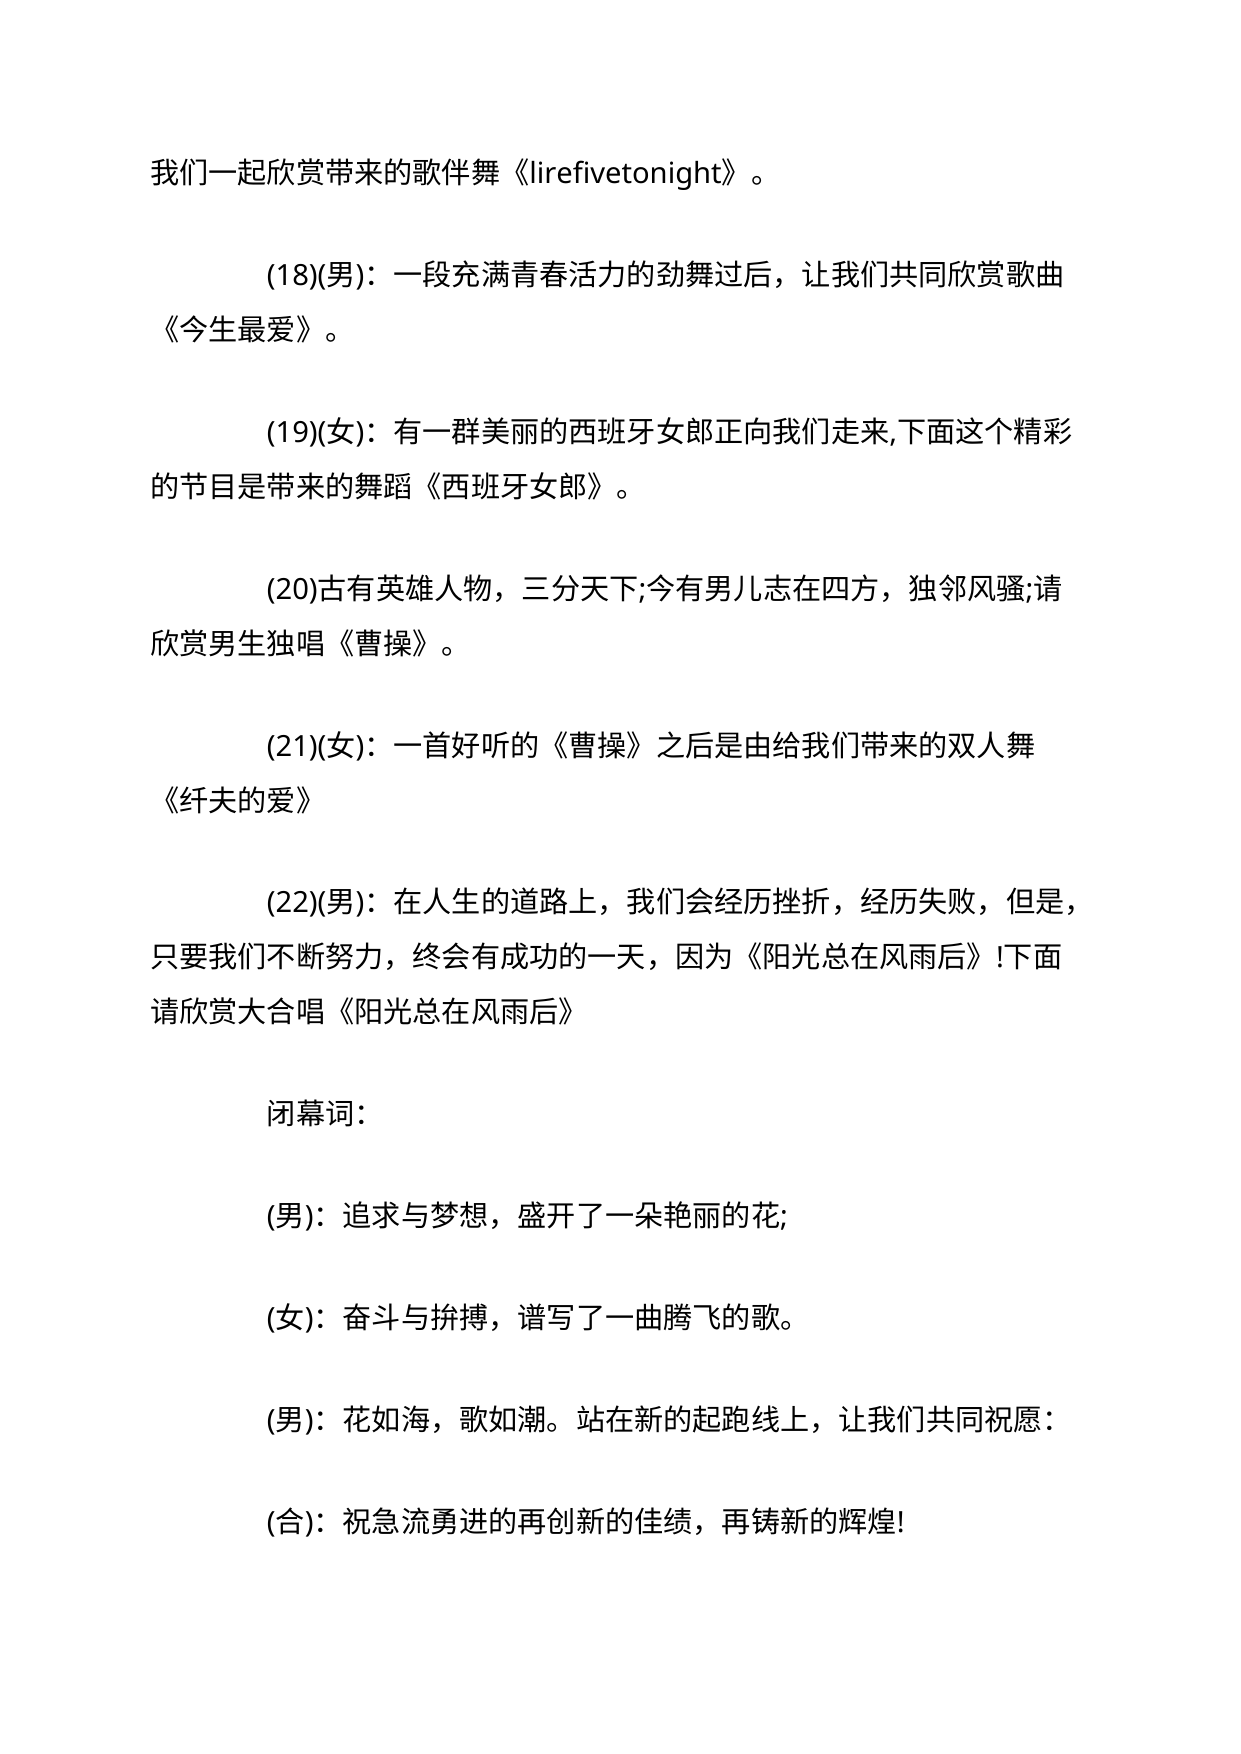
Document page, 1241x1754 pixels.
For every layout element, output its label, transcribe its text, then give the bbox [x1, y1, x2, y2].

text (合)：祝急流勇进的再创新的佳绩，再铸新的辉煌! [150, 1498, 1090, 1541]
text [150, 150, 1090, 192]
text (18)(男)：一段充满青春活力的劲舞过后，让我们共同欣赏歌曲《今生最爱》。 [150, 252, 1090, 349]
text (20)古有英雄人物，三分天下;今有男儿志在四方，独邻风骚;请欣赏男生独唱《曹操》。 [150, 566, 1090, 663]
text (19)(女)：有一群美丽的西班牙女郎正向我们走来,下面这个精彩的节目是带来的舞蹈《西班牙女郎》。 [150, 409, 1090, 506]
text (男)：花如海，歌如潮。站在新的起跑线上，让我们共同祝愿： [150, 1397, 1090, 1439]
text (21)(女)：一首好听的《曹操》之后是由给我们带来的双人舞《纤夫的爱》 [150, 722, 1090, 819]
text (男)：追求与梦想，盛开了一朵艳丽的花; [150, 1193, 1090, 1235]
text 闭幕词： [150, 1091, 1090, 1133]
text (女)：奋斗与拚搏，谱写了一曲腾飞的歌。 [150, 1294, 1090, 1337]
text (22)(男)：在人生的道路上，我们会经历挫折，经历失败，但是，只要我们不断努力，终会有成功的一天，因为《阳光总在风雨后》!下面请欣赏大合唱《阳光总在风雨后》 [150, 879, 1090, 1031]
